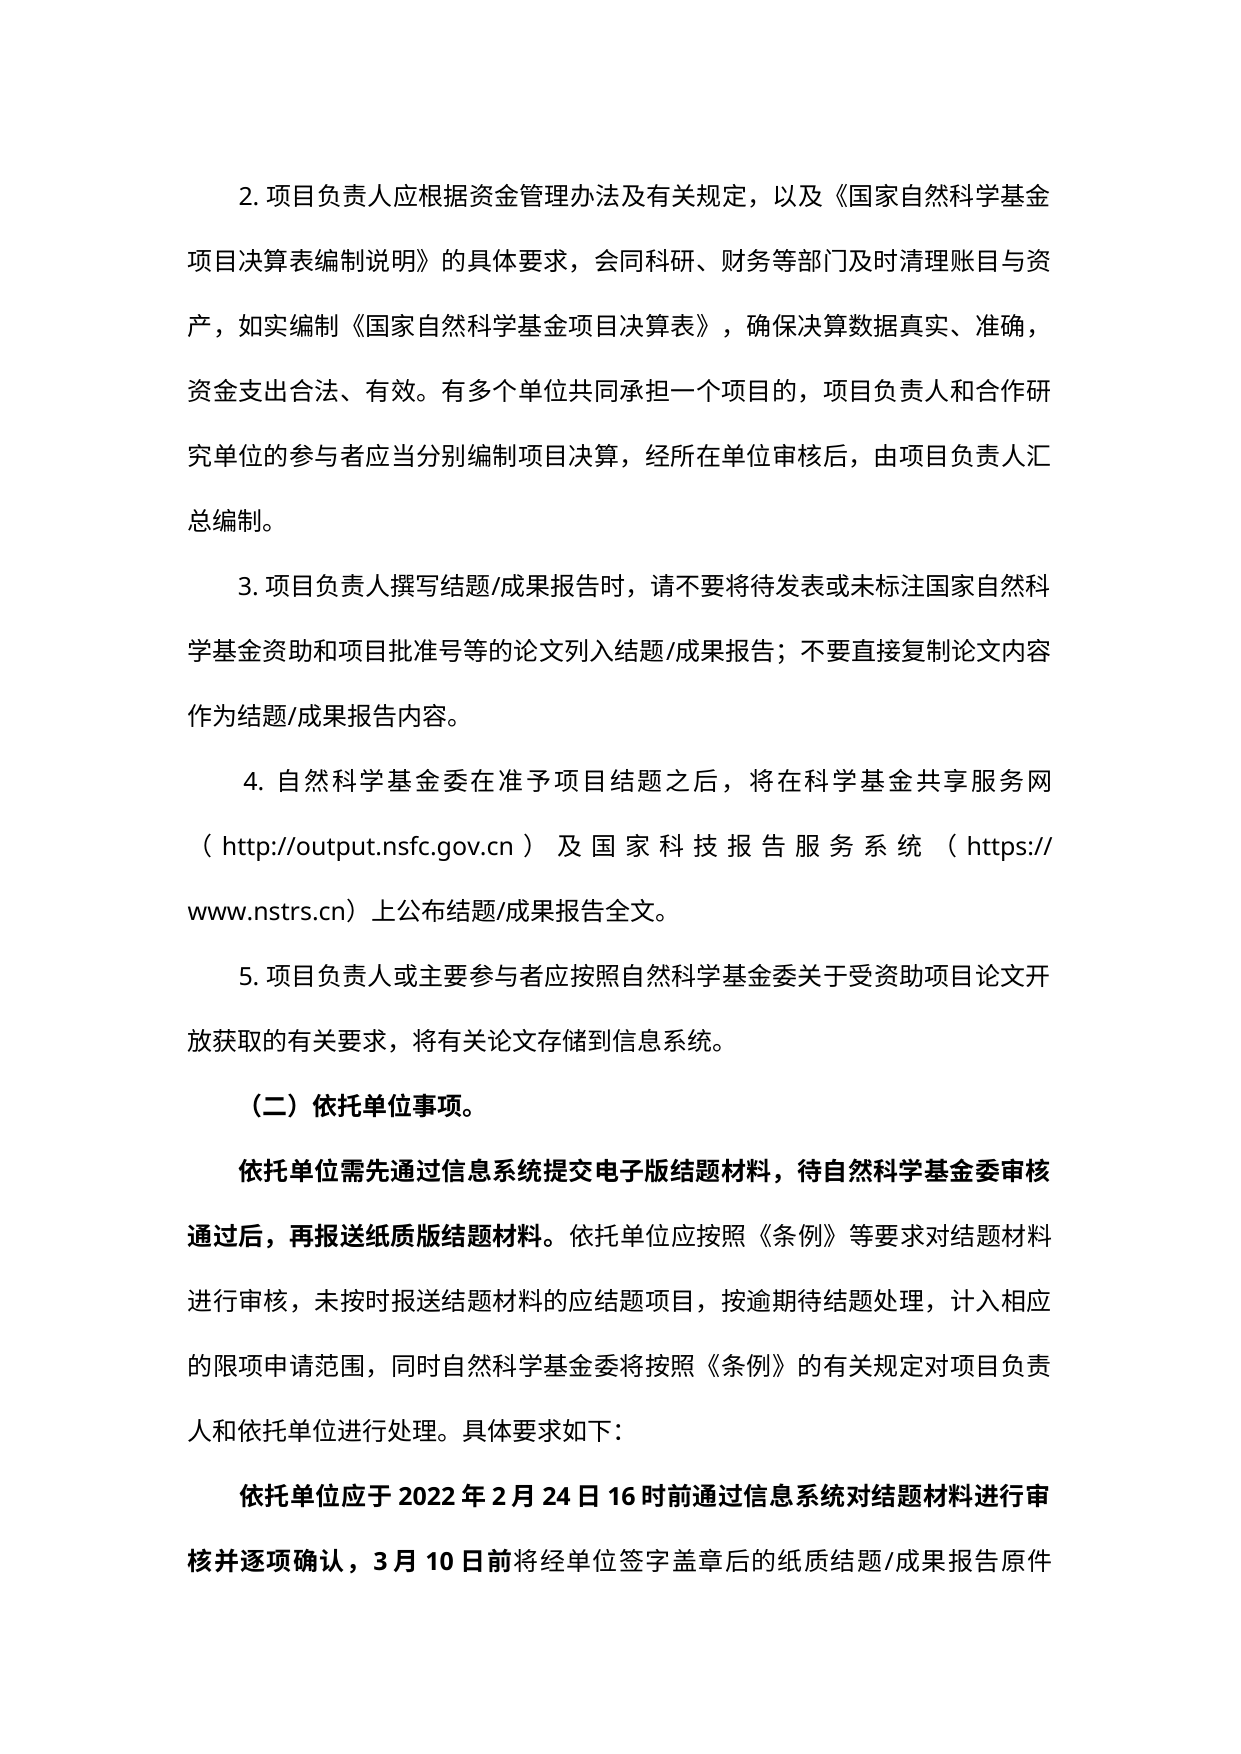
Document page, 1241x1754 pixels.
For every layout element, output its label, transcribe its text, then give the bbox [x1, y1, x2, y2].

text （二）依托单位事项。 [187, 1072, 1053, 1137]
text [187, 1462, 1053, 1592]
text 4. 自然科学基金委在准予项目结题之后，将在科学基金共享服务网（http://output.nsfc.gov.cn）及国家科技报告服务系统（https://www.nstrs.cn）上公布结题/成果报告全文。 [187, 747, 1053, 942]
text 3. 项目负责人撰写结题/成果报告时，请不要将待发表或未标注国家自然科学基金资助和项目批准号等的论文列入结题/成果报告；不要直接复制论文内容作为结题/成果报告内容。 [187, 552, 1053, 747]
text 2. 项目负责人应根据资金管理办法及有关规定，以及《国家自然科学基金项目决算表编制说明》的具体要求，会同科研、财务等部门及时清理账目与资产，如实编制《国家自然科学基金项目决算表》，确保决算数据真实、准确，资金支出合法、有效。有多个单位共同承担一个项目的，项目负责人和合作研究单位的参与者应当分别编制项目决算，经所在单位审核后，由项目负责人汇总编制。 [187, 162, 1053, 552]
text 依托单位需先通过信息系统提交电子版结题材料，待自然科学基金委审核通过后，再报送纸质版结题材料。依托单位应按照《条例》等要求对结题材料进行审核，未按时报送结题材料的应结题项目，按逾期待结题处理，计入相应的限项申请范围，同时自然科学基金委将按照《条例》的有关规定对项目负责人和依托单位进行处理。具体要求如下： [187, 1137, 1053, 1462]
text 5. 项目负责人或主要参与者应按照自然科学基金委关于受资助项目论文开放获取的有关要求，将有关论文存储到信息系统。 [187, 942, 1053, 1072]
